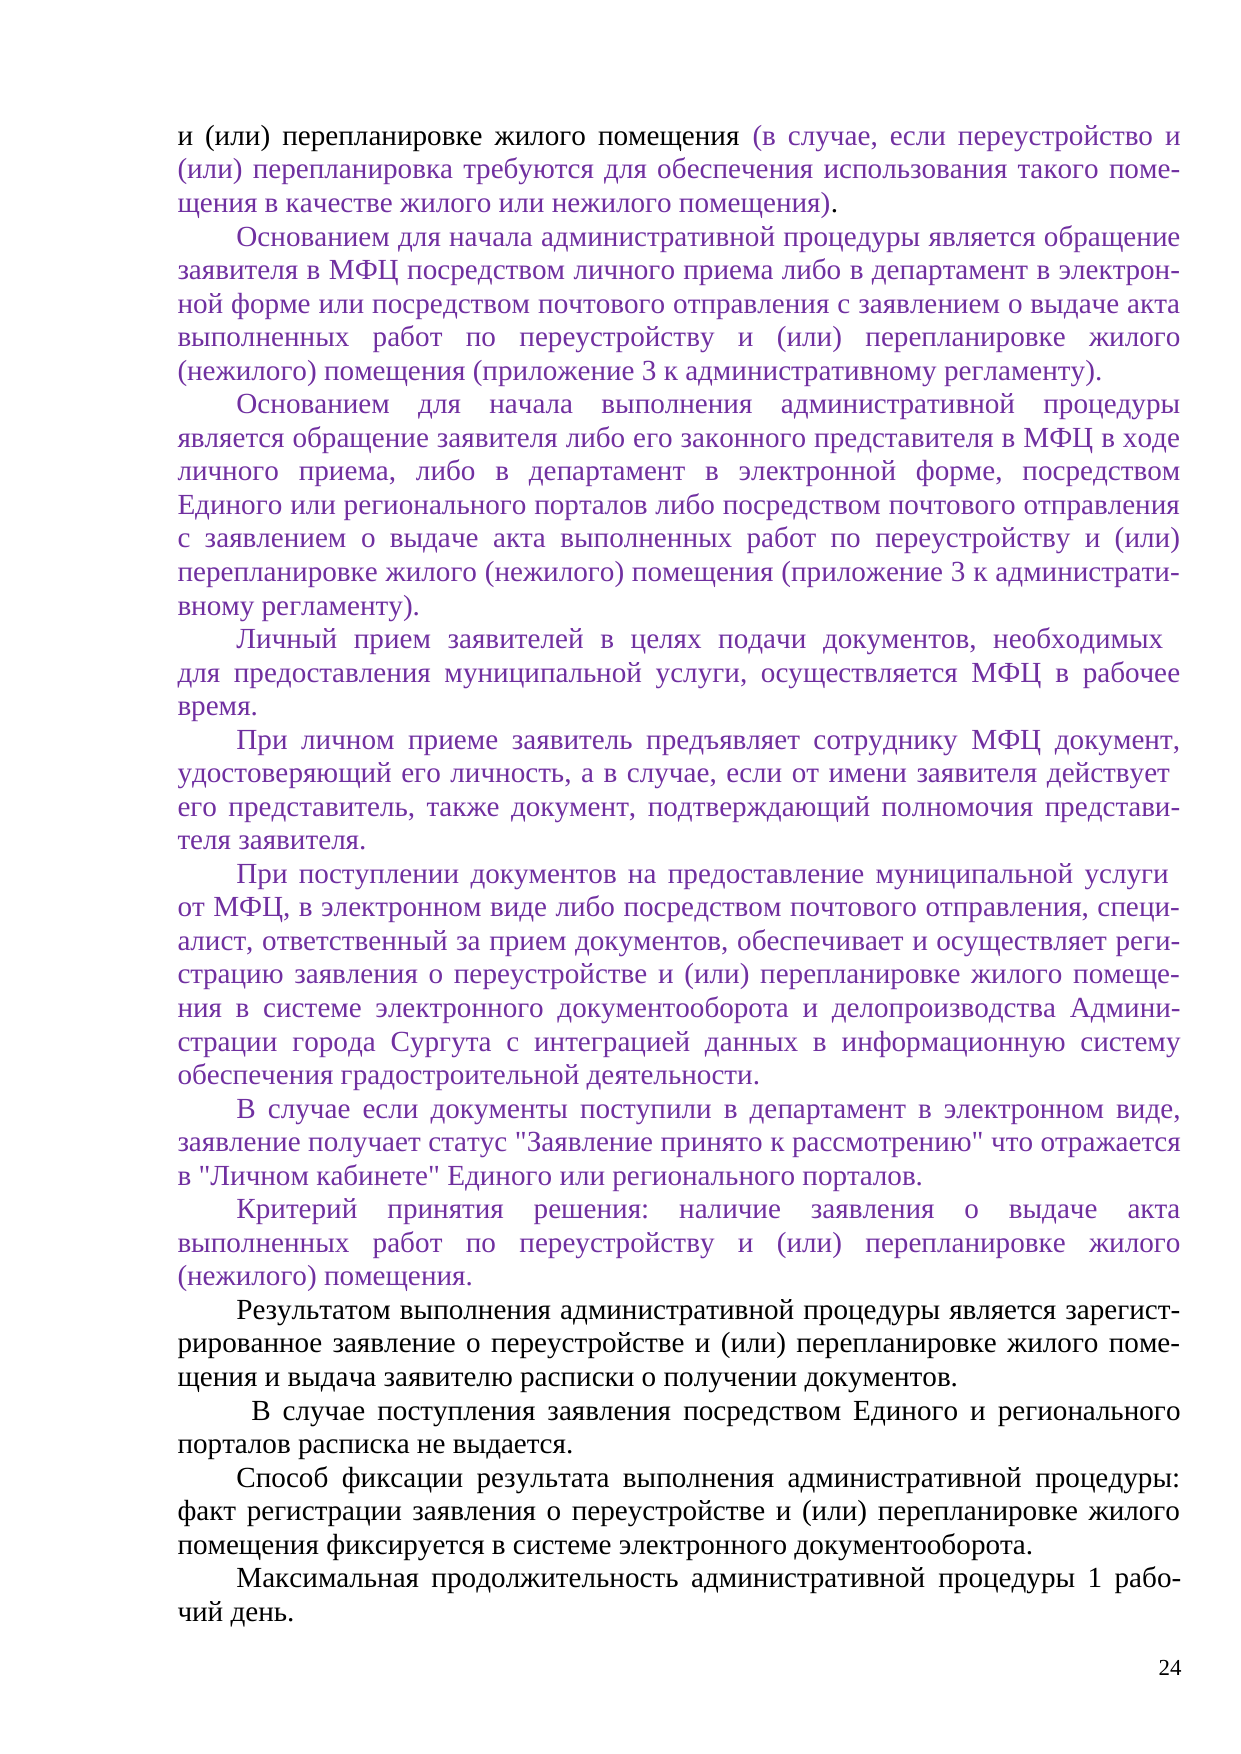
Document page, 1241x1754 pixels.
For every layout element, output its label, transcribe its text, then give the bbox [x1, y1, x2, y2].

text При поступлении документов на предоставление муниципальной услуги от МФЦ, в электронном виде либо посредством почтового отправления, специ-алист, ответственный за прием документов, обеспечивает и осуществляет реги-страцию заявления о переустройстве и (или) перепланировке жилого помеще-ния в системе электронного документооборота и делопроизводства Админи-страции города Сургута с интеграцией данных в информационную систему обеспечения градостроительной деятельности. [177, 856, 1181, 1091]
text Личный прием заявителей в целях подачи документов, необходимых для предоставления муниципальной услуги, осуществляется МФЦ в рабочее время. [177, 621, 1181, 722]
text Результатом выполнения административной процедуры является зарегист-рированное заявление о переустройстве и (или) перепланировке жилого поме-щения и выдача заявителю расписки о получении документов. [177, 1292, 1181, 1393]
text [177, 118, 1181, 219]
text Максимальная продолжительность административной процедуры 1 рабо-чий день. [177, 1560, 1181, 1627]
text При личном приеме заявитель предъявляет сотруднику МФЦ документ, удостоверяющий его личность, а в случае, если от имени заявителя действует его представитель, также документ, подтверждающий полномочия представи-теля заявителя. [177, 722, 1181, 856]
text В случае поступления заявления посредством Единого и регионального порталов расписка не выдается. [177, 1393, 1181, 1460]
text В случае если документы поступили в департамент в электронном виде, заявление получает статус "Заявление принято к рассмотрению" что отражается в "Личном кабинете" Единого или регионального порталов. [177, 1091, 1181, 1191]
text Основанием для начала выполнения административной процедуры является обращение заявителя либо его законного представителя в МФЦ в ходе личного приема, либо в департамент в электронной форме, посредством Единого или регионального порталов либо посредством почтового отправления с заявлением о выдаче акта выполненных работ по переустройству и (или) перепланировке жилого (нежилого) помещения (приложение 3 к администрати-вному регламенту). [177, 386, 1181, 621]
text Способ фиксации результата выполнения административной процедуры: факт регистрации заявления о переустройстве и (или) перепланировке жилого помещения фиксируется в системе электронного документооборота. [177, 1460, 1181, 1560]
text Основанием для начала административной процедуры является обращение заявителя в МФЦ посредством личного приема либо в департамент в электрон-ной форме или посредством почтового отправления с заявлением о выдаче акта выполненных работ по переустройству и (или) перепланировке жилого (нежилого) помещения (приложение 3 к административному регламенту). [177, 219, 1181, 386]
text Критерий принятия решения: наличие заявления о выдаче акта выполненных работ по переустройству и (или) перепланировке жилого (нежилого) помещения. [177, 1191, 1181, 1292]
